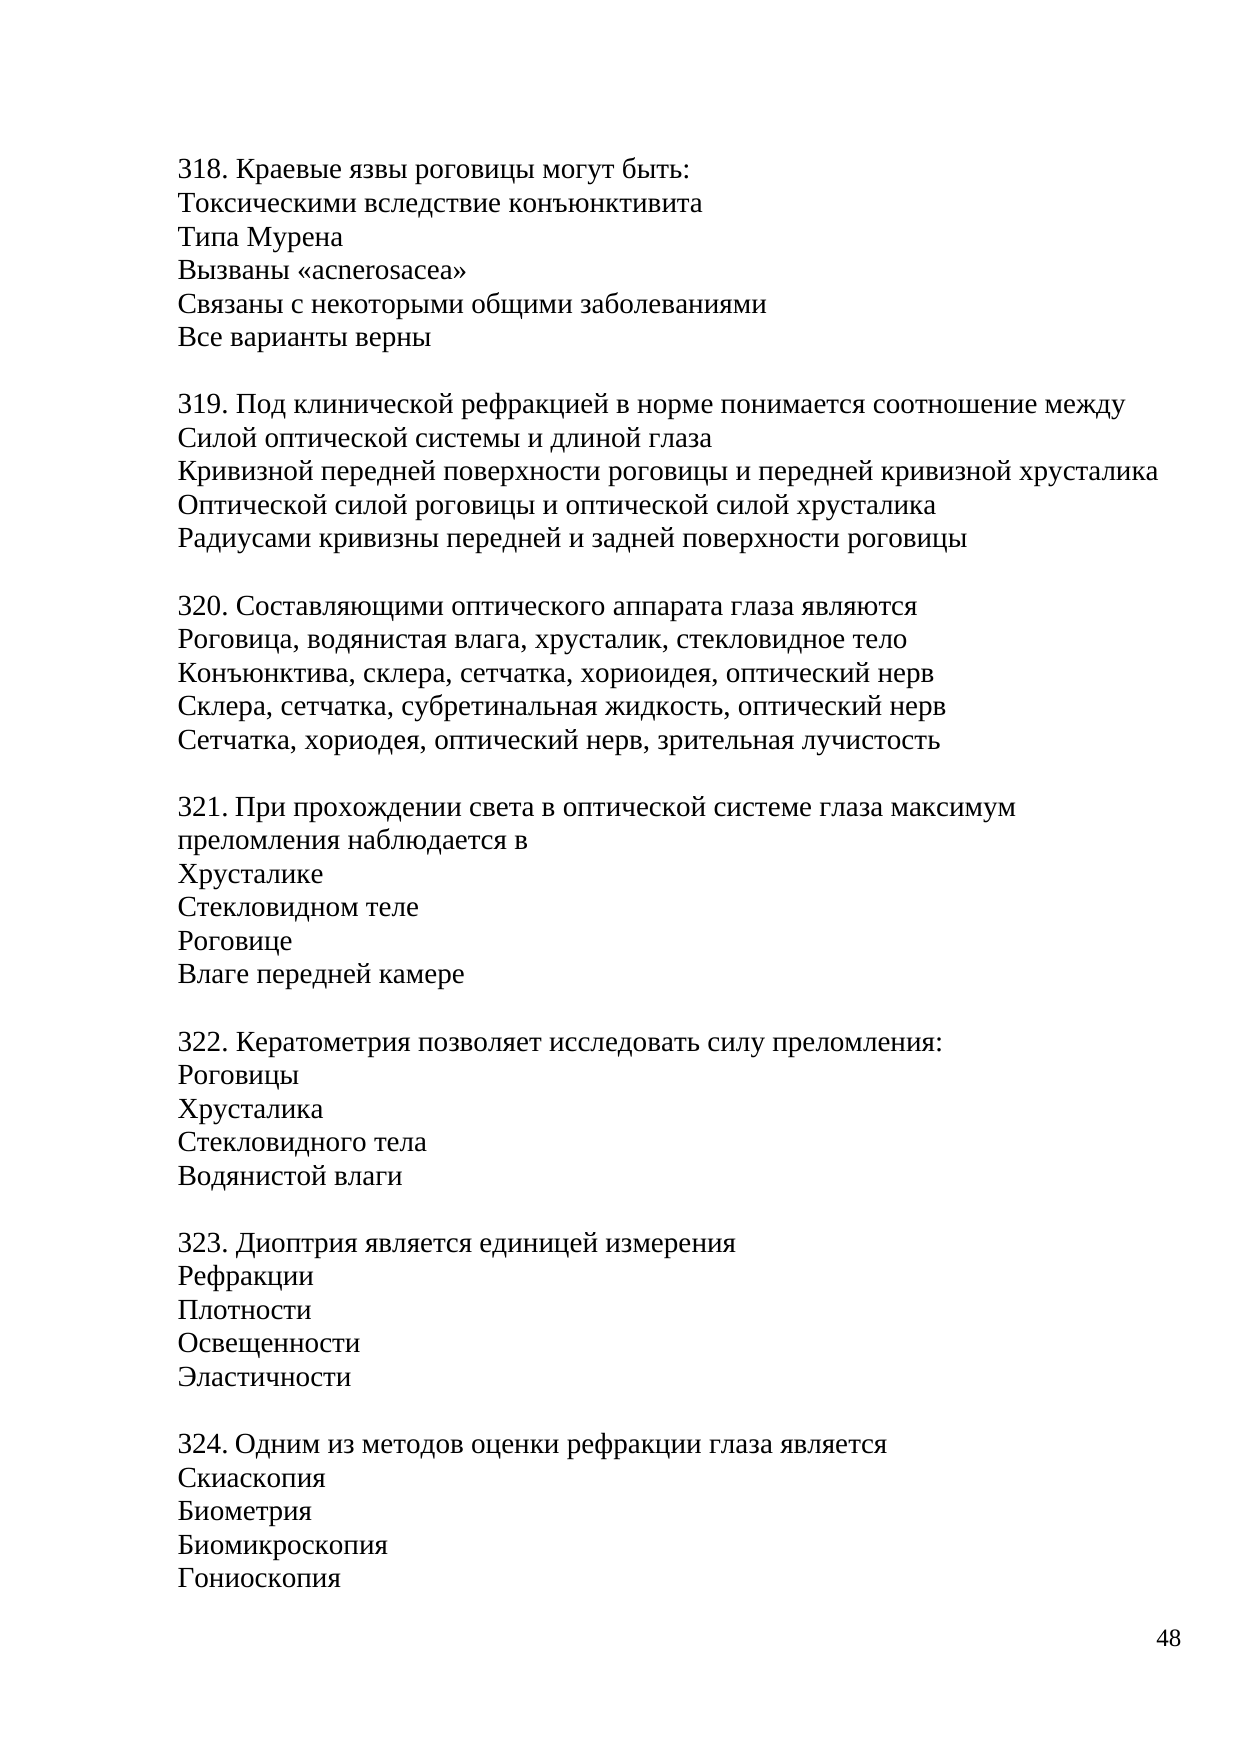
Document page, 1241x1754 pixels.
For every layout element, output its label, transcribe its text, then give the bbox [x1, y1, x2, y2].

text Биомикроскопия [177, 1527, 1181, 1560]
text 320. Составляющими оптического аппарата глаза являются [177, 588, 1181, 621]
text 323. Диоптрия является единицей измерения [177, 1225, 1181, 1258]
text Роговицы [177, 1057, 1181, 1091]
text Хрусталике [177, 856, 1181, 889]
text Влаге передней камере [177, 957, 1181, 990]
text Оптической силой роговицы и оптической силой хрусталика [177, 487, 1181, 521]
text 319. Под клинической рефракцией в норме понимается соотношение между [177, 386, 1181, 420]
text Роговица, водянистая влага, хрусталик, стекловидное тело [177, 621, 1181, 655]
text Сетчатка, хориодея, оптический нерв, зрительная лучистость [177, 722, 1181, 755]
text Плотности [177, 1292, 1181, 1326]
text Освещенности [177, 1326, 1181, 1359]
text Роговице [177, 923, 1181, 957]
text 324. Одним из методов оценки рефракции глаза является [177, 1426, 1181, 1460]
text Радиусами кривизны передней и задней поверхности роговицы [177, 521, 1181, 554]
text Связаны с некоторыми общими заболеваниями [177, 286, 1181, 319]
text Токсическими вследствие конъюнктивита [177, 185, 1181, 219]
text 318. Краевые язвы роговицы могут быть: [177, 152, 1181, 185]
text Водянистой влаги [177, 1158, 1181, 1191]
text 321. При прохождении света в оптической системе глаза максимум преломления наблюдается в [177, 789, 1181, 856]
text Биометрия [177, 1493, 1181, 1527]
text Скиаскопия [177, 1460, 1181, 1493]
text Все варианты верны [177, 319, 1181, 353]
text Хрусталика [177, 1091, 1181, 1124]
text Рефракции [177, 1258, 1181, 1292]
text Стекловидного тела [177, 1124, 1181, 1158]
text Типа Мурена [177, 219, 1181, 252]
text Гониоскопия [177, 1560, 1181, 1594]
text Силой оптической системы и длиной глаза [177, 420, 1181, 453]
text Вызваны «acnerosacea» [177, 252, 1181, 286]
text Конъюнктива, склера, сетчатка, хориоидея, оптический нерв [177, 655, 1181, 688]
text Эластичности [177, 1359, 1181, 1393]
text 322. Кератометрия позволяет исследовать силу преломления: [177, 1024, 1181, 1057]
text Стекловидном теле [177, 889, 1181, 923]
text Склера, сетчатка, субретинальная жидкость, оптический нерв [177, 688, 1181, 722]
text Кривизной передней поверхности роговицы и передней кривизной хрусталика [177, 453, 1181, 487]
